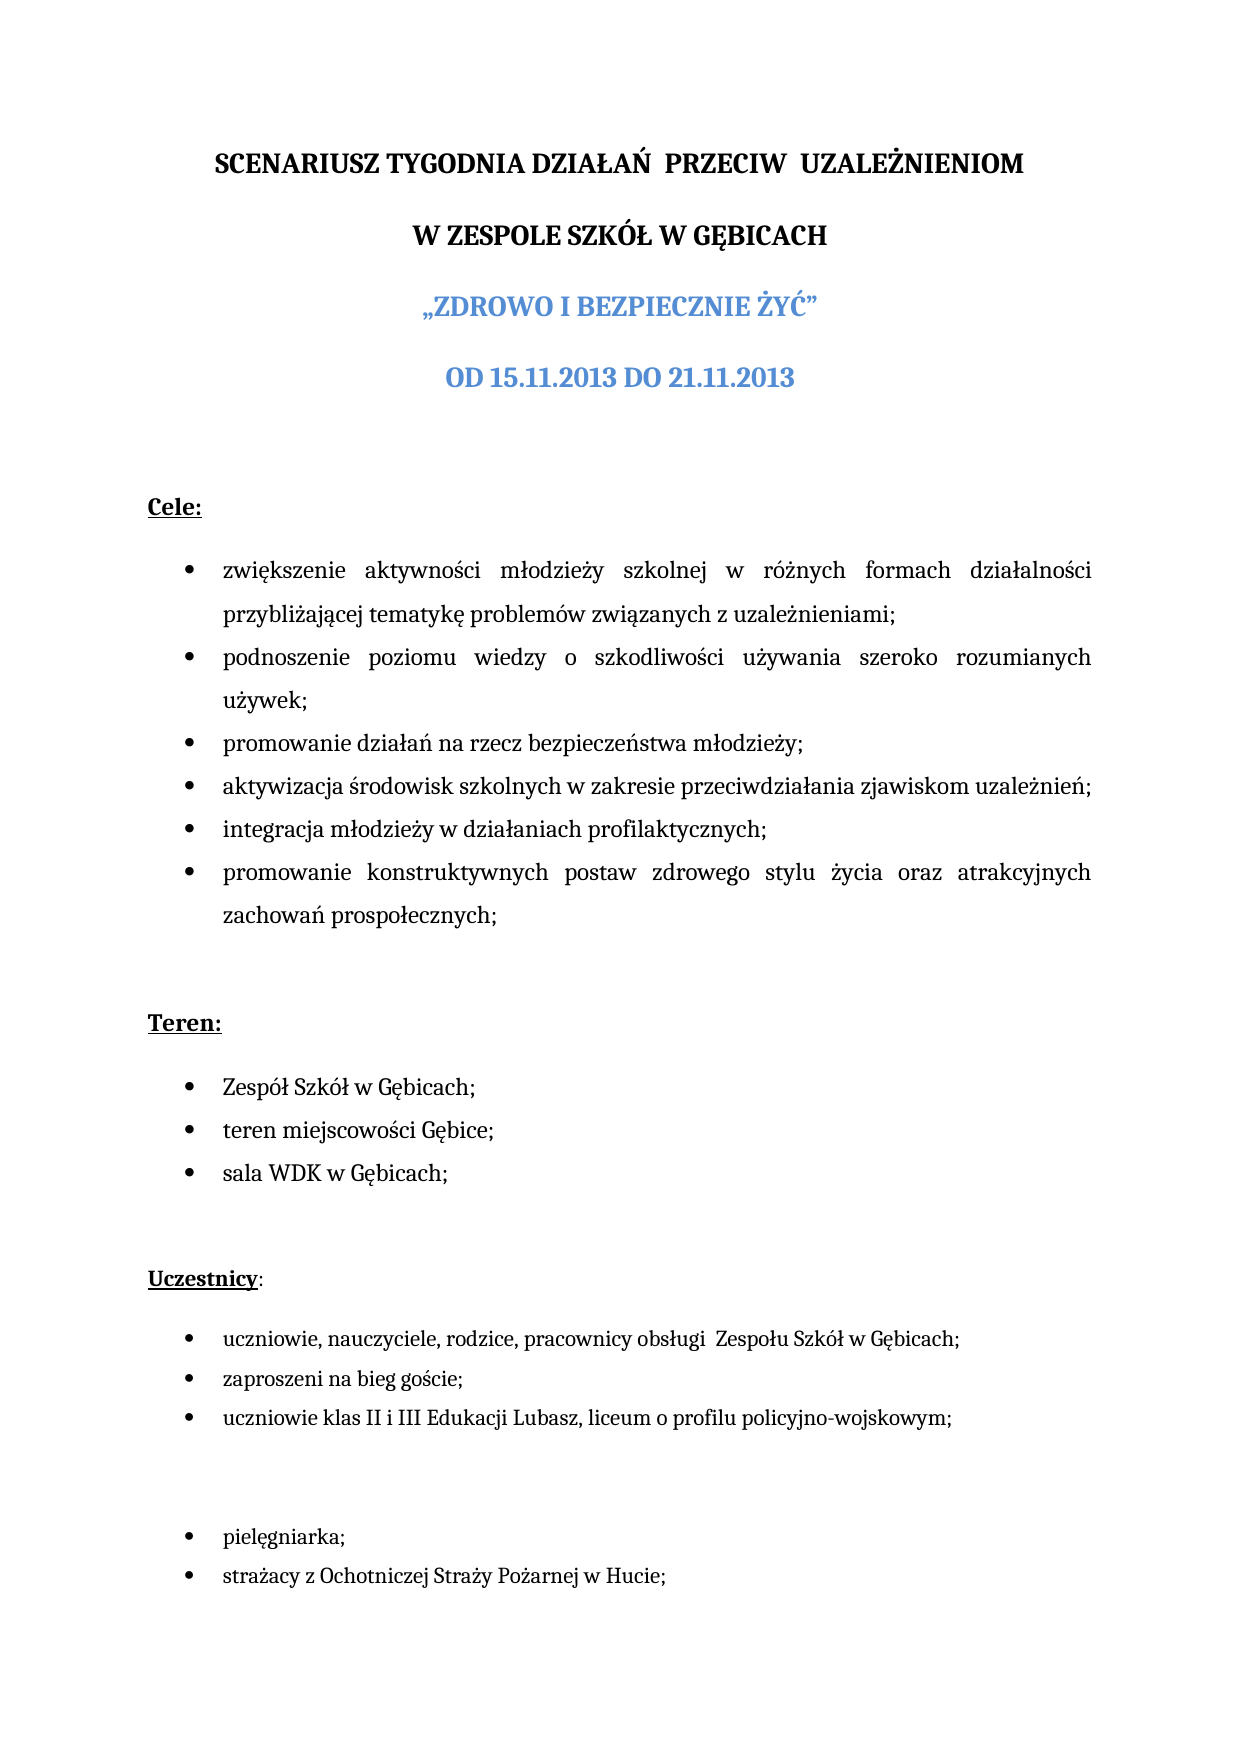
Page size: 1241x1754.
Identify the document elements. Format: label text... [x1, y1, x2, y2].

text SCENARIUSZ TYGODNIA DZIAŁAŃ PRZECIW UZALEŻNIENIOM [148, 148, 1093, 181]
list aktywizacja środowisk szkolnych w zakresie przeciwdziałania zjawiskom uzależnień; [185, 772, 1093, 801]
list promowanie konstruktywnych postaw zdrowego stylu życia oraz atrakcyjnych zachowań prospołecznych; [185, 858, 1093, 930]
list Zespół Szkół w Gębicach; [185, 1072, 1093, 1101]
text Cele: [148, 492, 1093, 521]
list zwiększenie aktywności młodzieży szkolnej w różnych formach działalności przybliżającej tematykę problemów związanych z uzależnieniami; [185, 556, 1093, 628]
text Teren: [148, 1008, 1093, 1037]
list podnoszenie poziomu wiedzy o szkodliwości używania szeroko rozumianych używek; [185, 643, 1093, 714]
list pielęgniarka; [185, 1523, 1093, 1550]
list uczniowie klas II i III Edukacji Lubasz, liceum o profilu policyjno-wojskowym; [185, 1405, 1093, 1431]
text „ZDROWO I BEZPIECZNIE ŻYĆ” [148, 290, 1093, 323]
list uczniowie, nauczyciele, rodzice, pracownicy obsługi Zespołu Szkół w Gębicach; [185, 1326, 1093, 1352]
list integracja młodzieży w działaniach profilaktycznych; [185, 815, 1093, 844]
text Uczestnicy: [148, 1266, 1093, 1292]
list sala WDK w Gębicach; [185, 1159, 1093, 1187]
list teren miejscowości Gębice; [185, 1116, 1093, 1144]
text W ZESPOLE SZKÓŁ W GĘBICACH [148, 219, 1093, 252]
list strażacy z Ochotniczej Straży Pożarnej w Hucie; [185, 1563, 1093, 1589]
list zaproszeni na bieg goście; [185, 1366, 1093, 1392]
list promowanie działań na rzecz bezpieczeństwa młodzieży; [185, 729, 1093, 758]
text OD 15.11.2013 DO 21.11.2013 [148, 361, 1093, 394]
